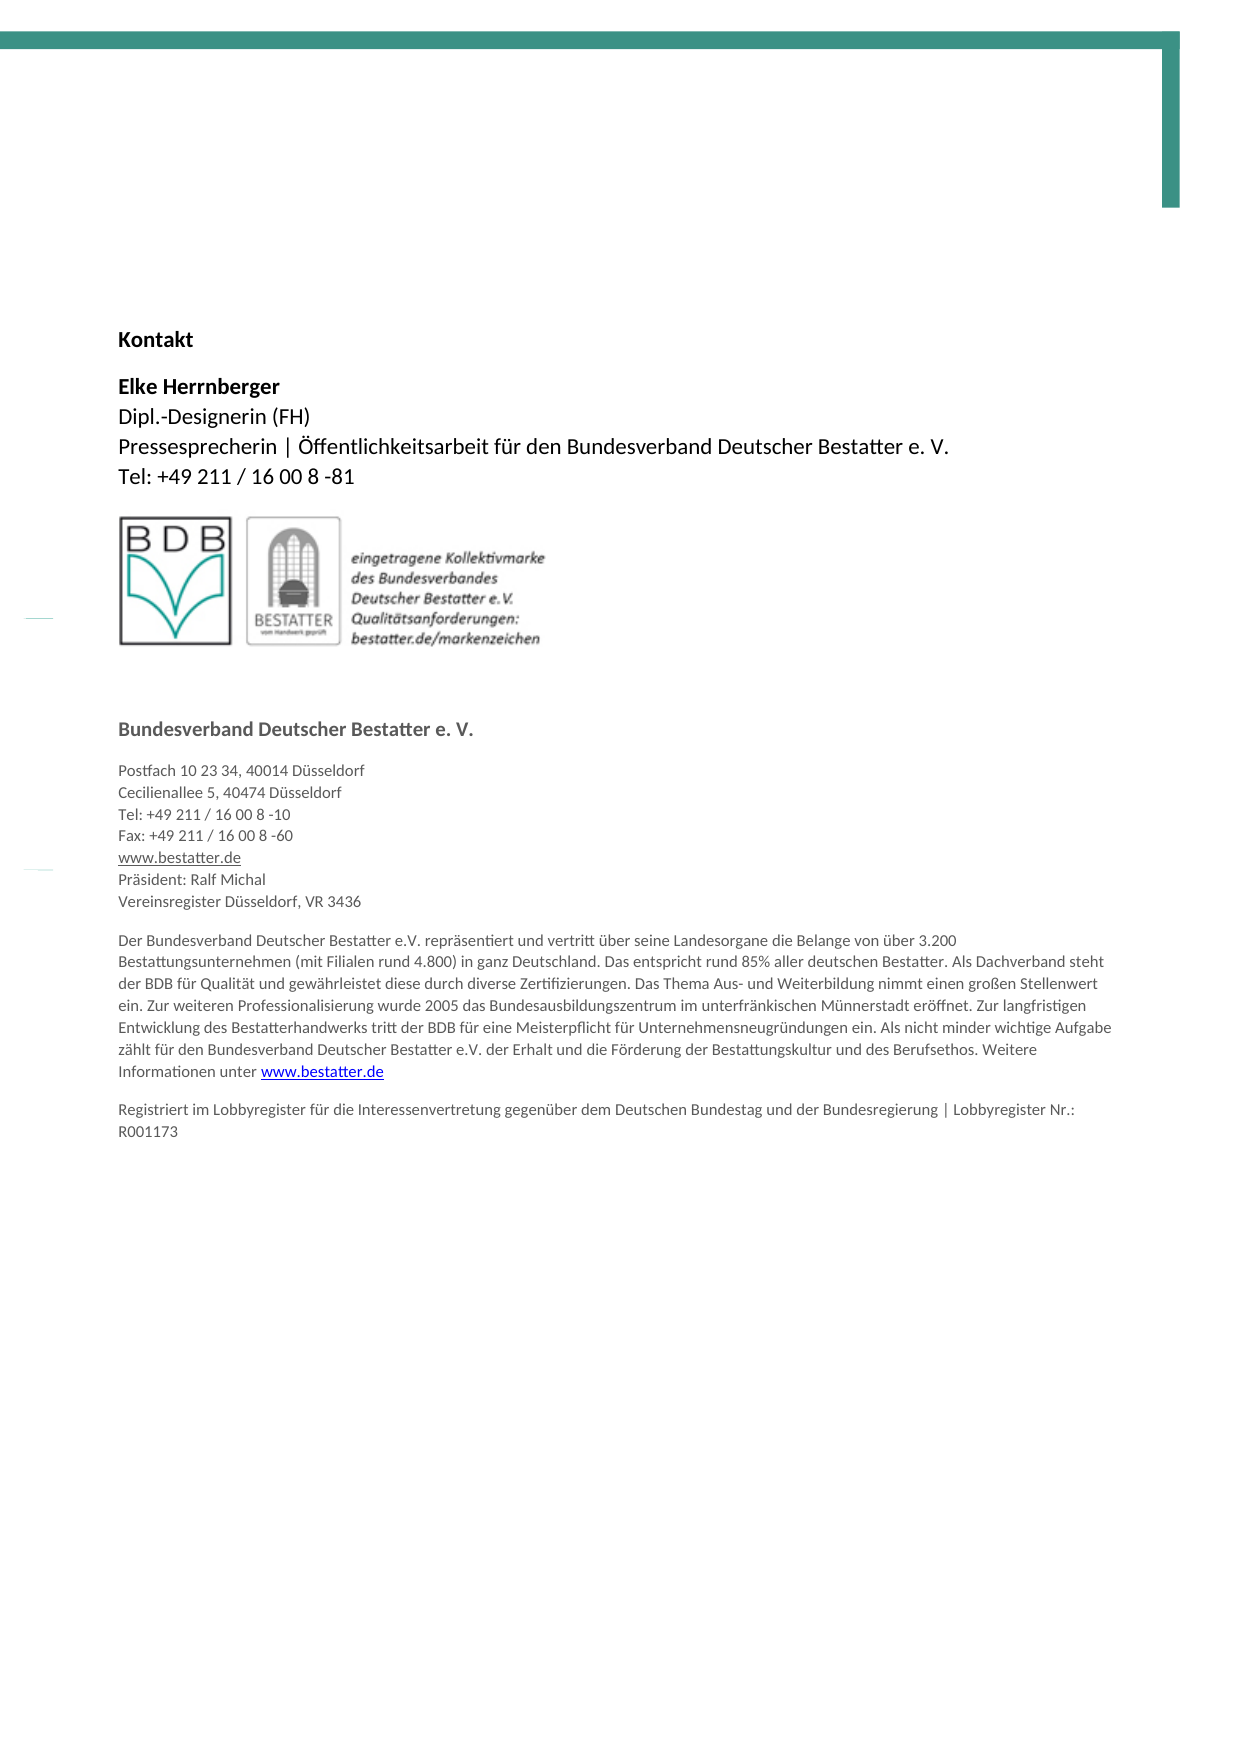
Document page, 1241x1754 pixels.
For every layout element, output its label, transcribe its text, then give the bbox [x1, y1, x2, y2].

text Postfach 10 23 34, 40014 Düsseldorf Cecilienallee 5, 40474 Düsseldorf Tel: +49 211 / 16 00 8 -10 Fax: +49 211 / 16 00 8 -60 www.bestatter.de Präsident: Ralf Michal Vereinsregister Düsseldorf, VR 3436 [118, 760, 1122, 912]
text Kontakt [118, 325, 1122, 353]
text Der Bundesverband Deutscher Bestatter e.V. repräsentiert und vertritt über seine Landesorgane die Belange von über 3.200 Bestattungsunternehmen (mit Filialen rund 4.800) in ganz Deutschland. Das entspricht rund 85% aller deutschen Bestatter. Als Dachverband steht der BDB für Qualität und gewährleistet diese durch diverse Zertifizierungen. Das Thema Aus- und Weiterbildung nimmt einen großen Stellenwert ein. Zur weiteren Professionalisierung wurde 2005 das Bundesausbildungszentrum im unterfränkischen Münnerstadt eröffnet. Zur langfristigen Entwicklung des Bestatterhandwerks tritt der BDB für eine Meisterpflicht für Unternehmensneugründungen ein. Als nicht minder wichtige Aufgabe zählt für den Bundesverband Deutscher Bestatter e.V. der Erhalt und die Förderung der Bestattungskultur und des Berufsethos. Weitere Informationen unter www.bestatter.de [118, 930, 1122, 1081]
picture [118, 509, 549, 653]
text Elke Herrnberger Dipl.-Designerin (FH) Pressesprecherin | Öffentlichkeitsarbeit für den Bundesverband Deutscher Bestatter e. V. Tel: +49 211 / 16 00 8 -81 [118, 372, 1122, 490]
text Registriert im Lobbyregister für die Interessenvertretung gegenüber dem Deutschen Bundestag und der Bundesregierung | Lobbyregister Nr.: R001173 [118, 1099, 1122, 1142]
text Bundesverband Deutscher Bestatter e. V. [118, 716, 1122, 741]
